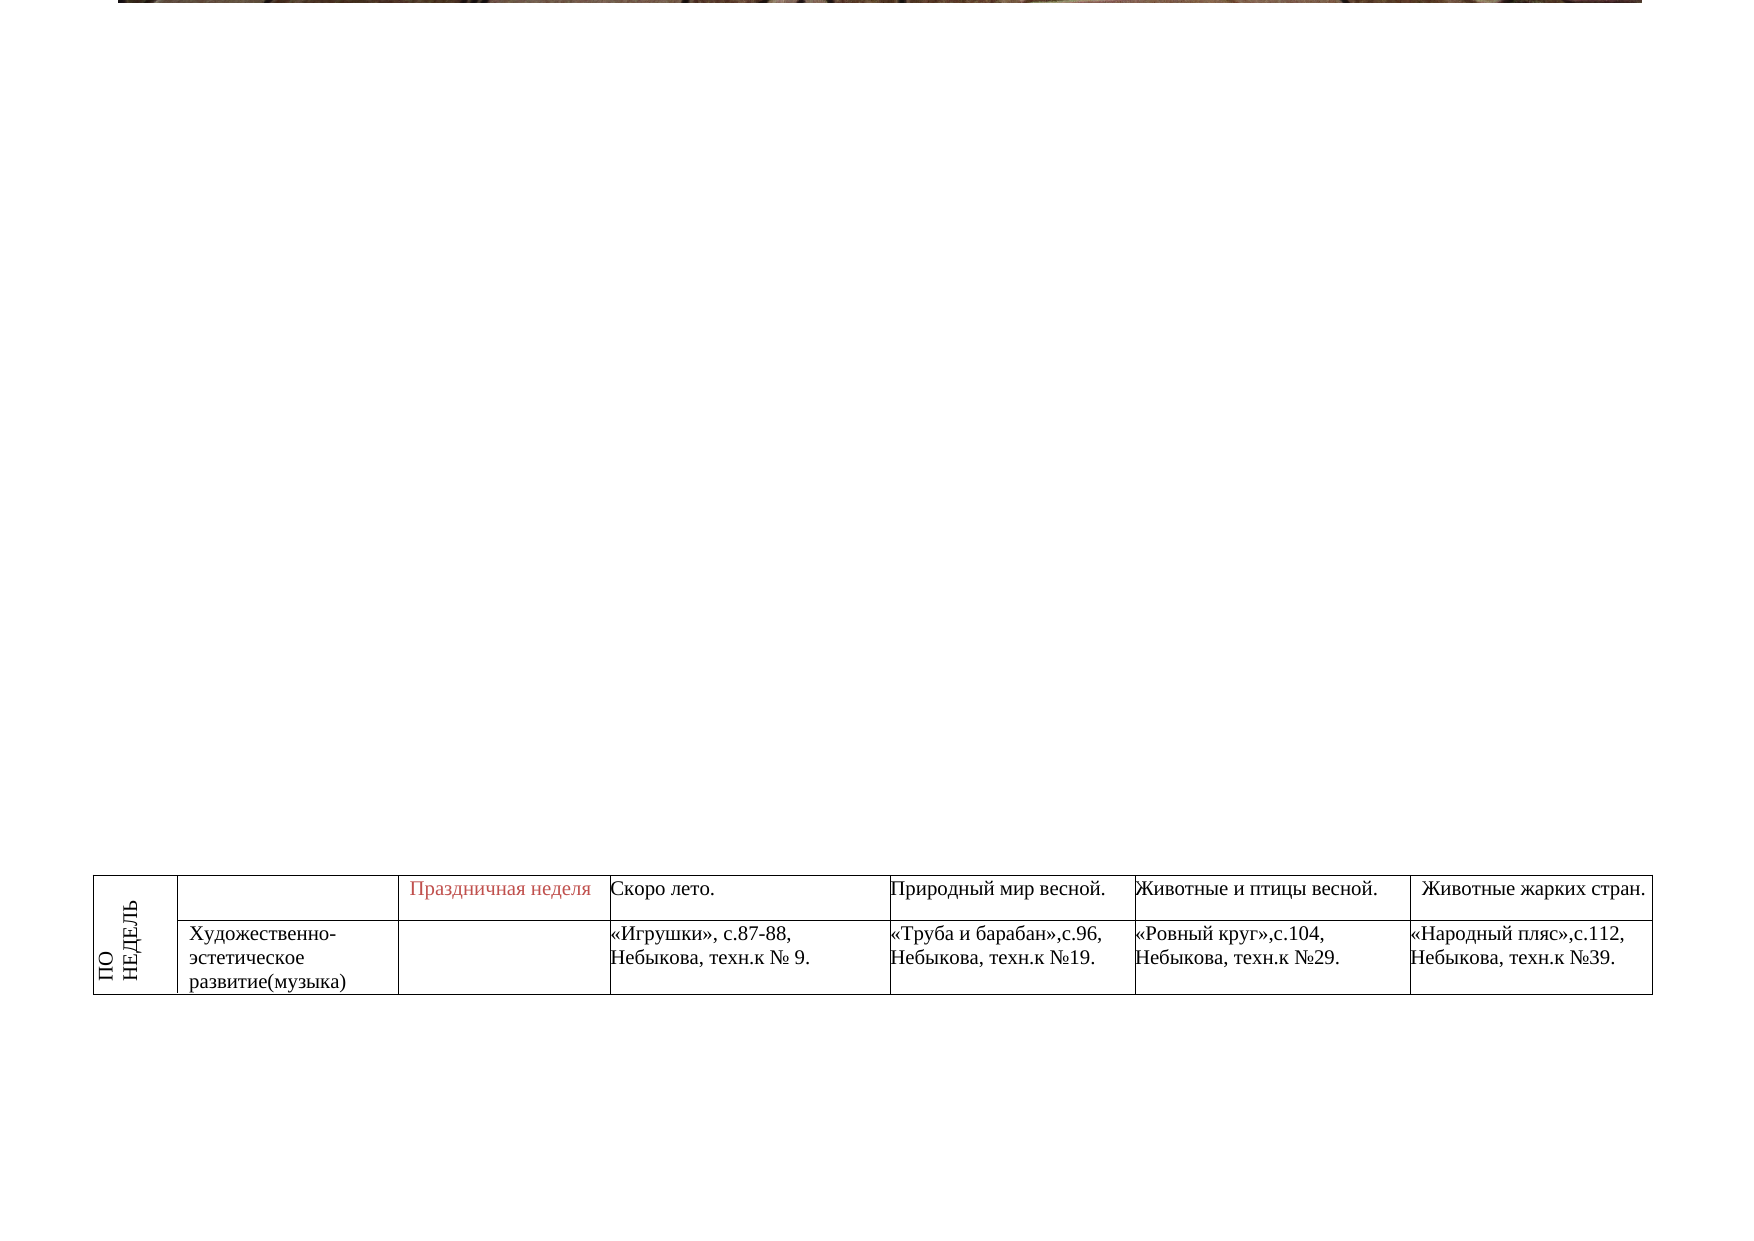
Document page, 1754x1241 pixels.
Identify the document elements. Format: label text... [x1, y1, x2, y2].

table_header Скоро лето. [611, 876, 890, 919]
table_cell «Ровный круг»,с.104, Небыкова, техн.к №29. [1136, 921, 1410, 993]
table_cell «Труба и барабан»,с.96, Небыкова, техн.к №19. [891, 921, 1135, 993]
table_header ПОНЕДЕЛЬНИК [94, 876, 177, 993]
table_cell «Народный пляс»,с.112, Небыкова, техн.к №39. [1411, 921, 1652, 993]
table_header Природный мир весной. [891, 876, 1135, 919]
table_cell Художественно-эстетическое развитие(музыка) [178, 921, 398, 993]
table_header Животные и птицы весной. [1136, 876, 1410, 919]
table_header Животные жарких стран. [1411, 876, 1652, 919]
table_cell «Игрушки», с.87-88, Небыкова, техн.к № 9. [611, 921, 890, 993]
table_cell [399, 921, 610, 993]
table_header [178, 876, 398, 919]
table_header Праздничная неделя [399, 876, 610, 919]
